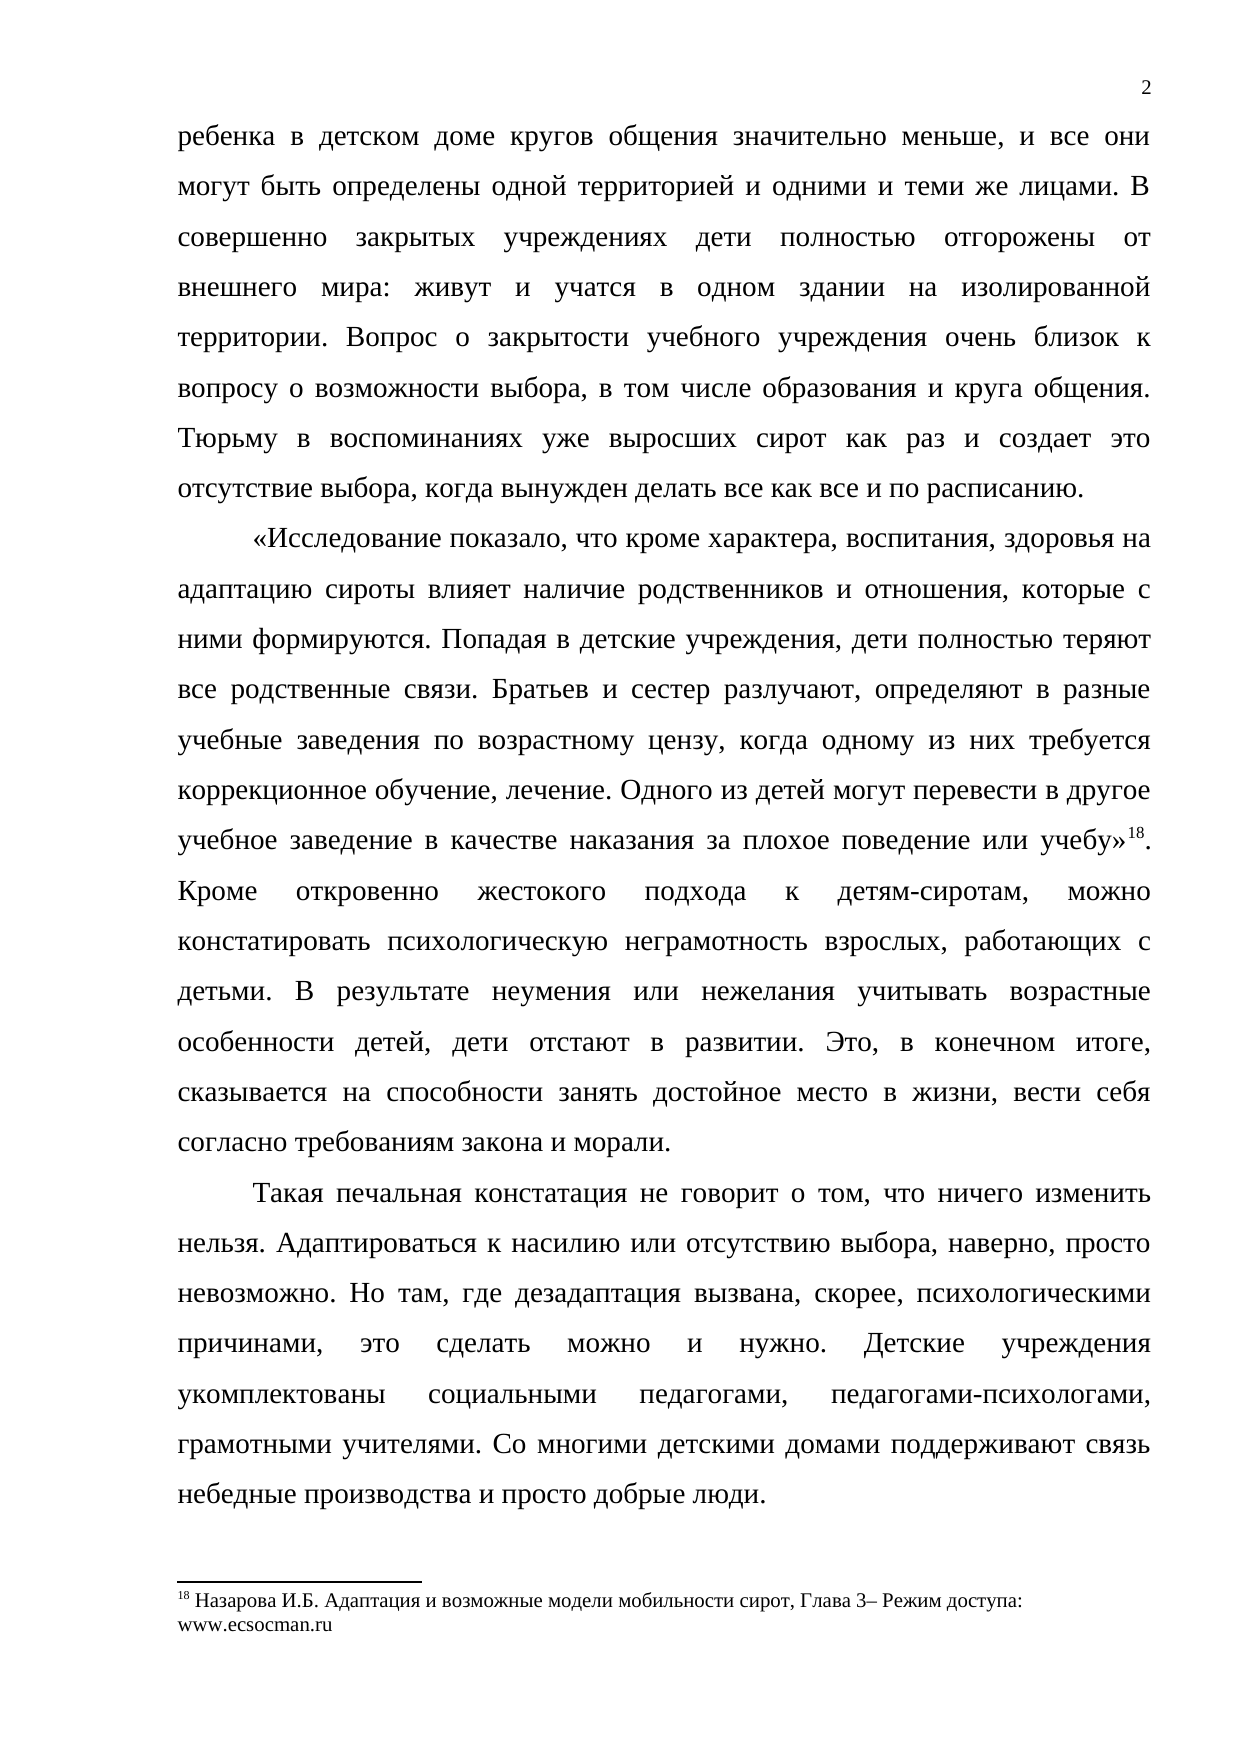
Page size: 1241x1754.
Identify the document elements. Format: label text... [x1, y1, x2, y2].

text Такая печальная констатация не говорит о том, что ничего изменить нельзя. Адаптироваться к насилию или отсутствию выбора, наверно, просто невозможно. Но там, где дезадаптация вызвана, скорее, психологическими причинами, это сделать можно и нужно. Детские учреждения укомплектованы социальными педагогами, педагогами-психологами, грамотными учителями. Со многими детскими домами поддерживают связь небедные производства и просто добрые люди. [177, 1175, 1152, 1510]
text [177, 118, 1152, 504]
text «Исследование показало, что кроме характера, воспитания, здоровья на адаптацию сироты влияет наличие родственников и отношения, которые с ними формируются. Попадая в детские учреждения, дети полностью теряют все родственные связи. Братьев и сестер разлучают, определяют в разные учебные заведения по возрастному цензу, когда одному из них требуется коррекционное обучение, лечение. Одного из детей могут перевести в другое учебное заведение в качестве наказания за плохое поведение или учебу». Кроме откровенно жестокого подхода к детям-сиротам, можно констатировать психологическую неграмотность взрослых, работающих с детьми. В результате неумения или нежелания учитывать возрастные особенности детей, дети отстают в развитии. Это, в конечном итоге, сказывается на способности занять достойное место в жизни, вести себя согласно требованиям закона и морали. [177, 521, 1152, 1158]
